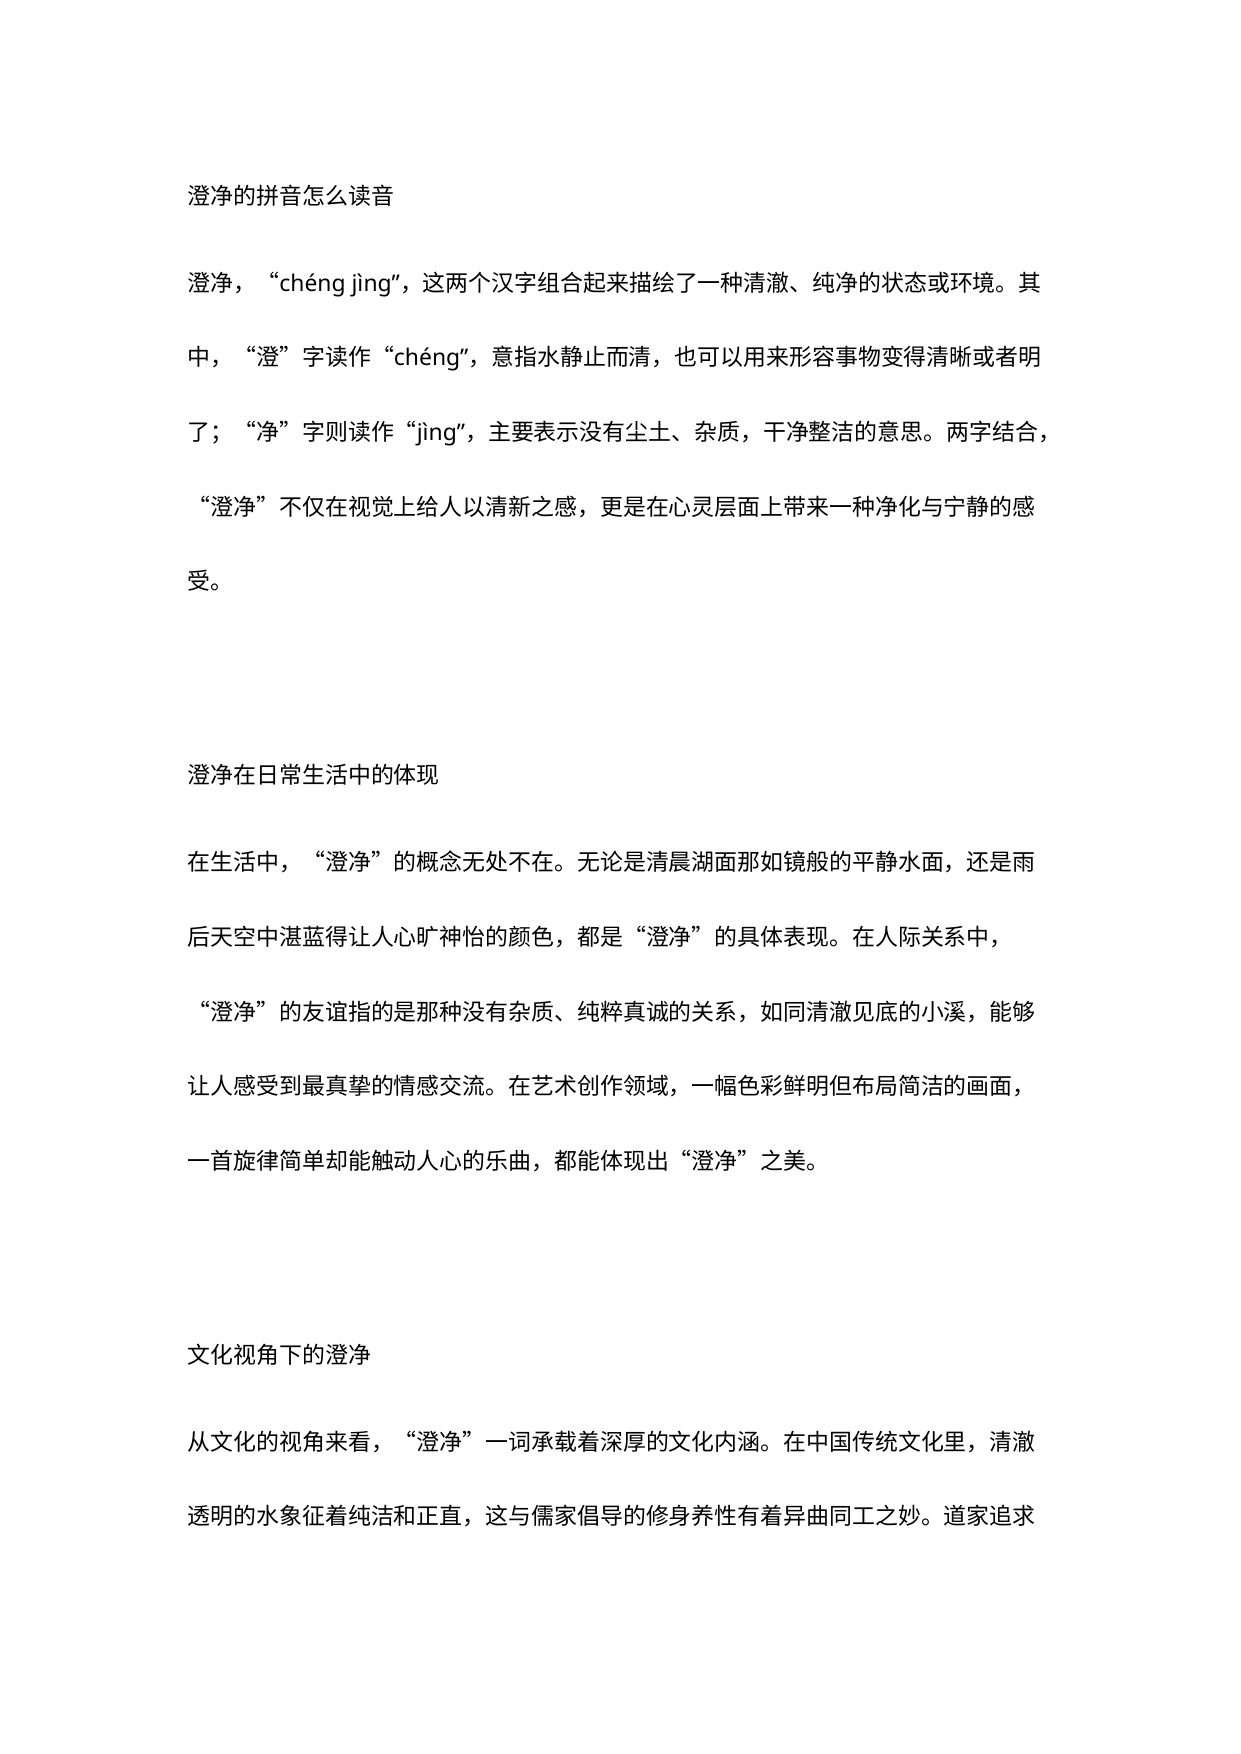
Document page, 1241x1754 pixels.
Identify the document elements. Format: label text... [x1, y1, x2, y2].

text 澄净，“chéng jìng”，这两个汉字组合起来描绘了一种清澈、纯净的状态或环境。其中，“澄”字读作“chéng”，意指水静止而清，也可以用来形容事物变得清晰或者明了；“净”字则读作“jìng”，主要表示没有尘土、杂质，干净整洁的意思。两字结合，“澄净”不仅在视觉上给人以清新之感，更是在心灵层面上带来一种净化与宁静的感受。 [187, 248, 1053, 612]
text 澄净在日常生活中的体现 [187, 742, 1053, 807]
text 文化视角下的澄净 [187, 1321, 1053, 1386]
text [187, 1408, 1053, 1547]
text 在生活中，“澄净”的概念无处不在。无论是清晨湖面那如镜般的平静水面，还是雨后天空中湛蓝得让人心旷神怡的颜色，都是“澄净”的具体表现。在人际关系中，“澄净”的友谊指的是那种没有杂质、纯粹真诚的关系，如同清澈见底的小溪，能够让人感受到最真挚的情感交流。在艺术创作领域，一幅色彩鲜明但布局简洁的画面，一首旋律简单却能触动人心的乐曲，都能体现出“澄净”之美。 [187, 828, 1053, 1192]
text 澄净的拼音怎么读音 [187, 162, 1053, 227]
